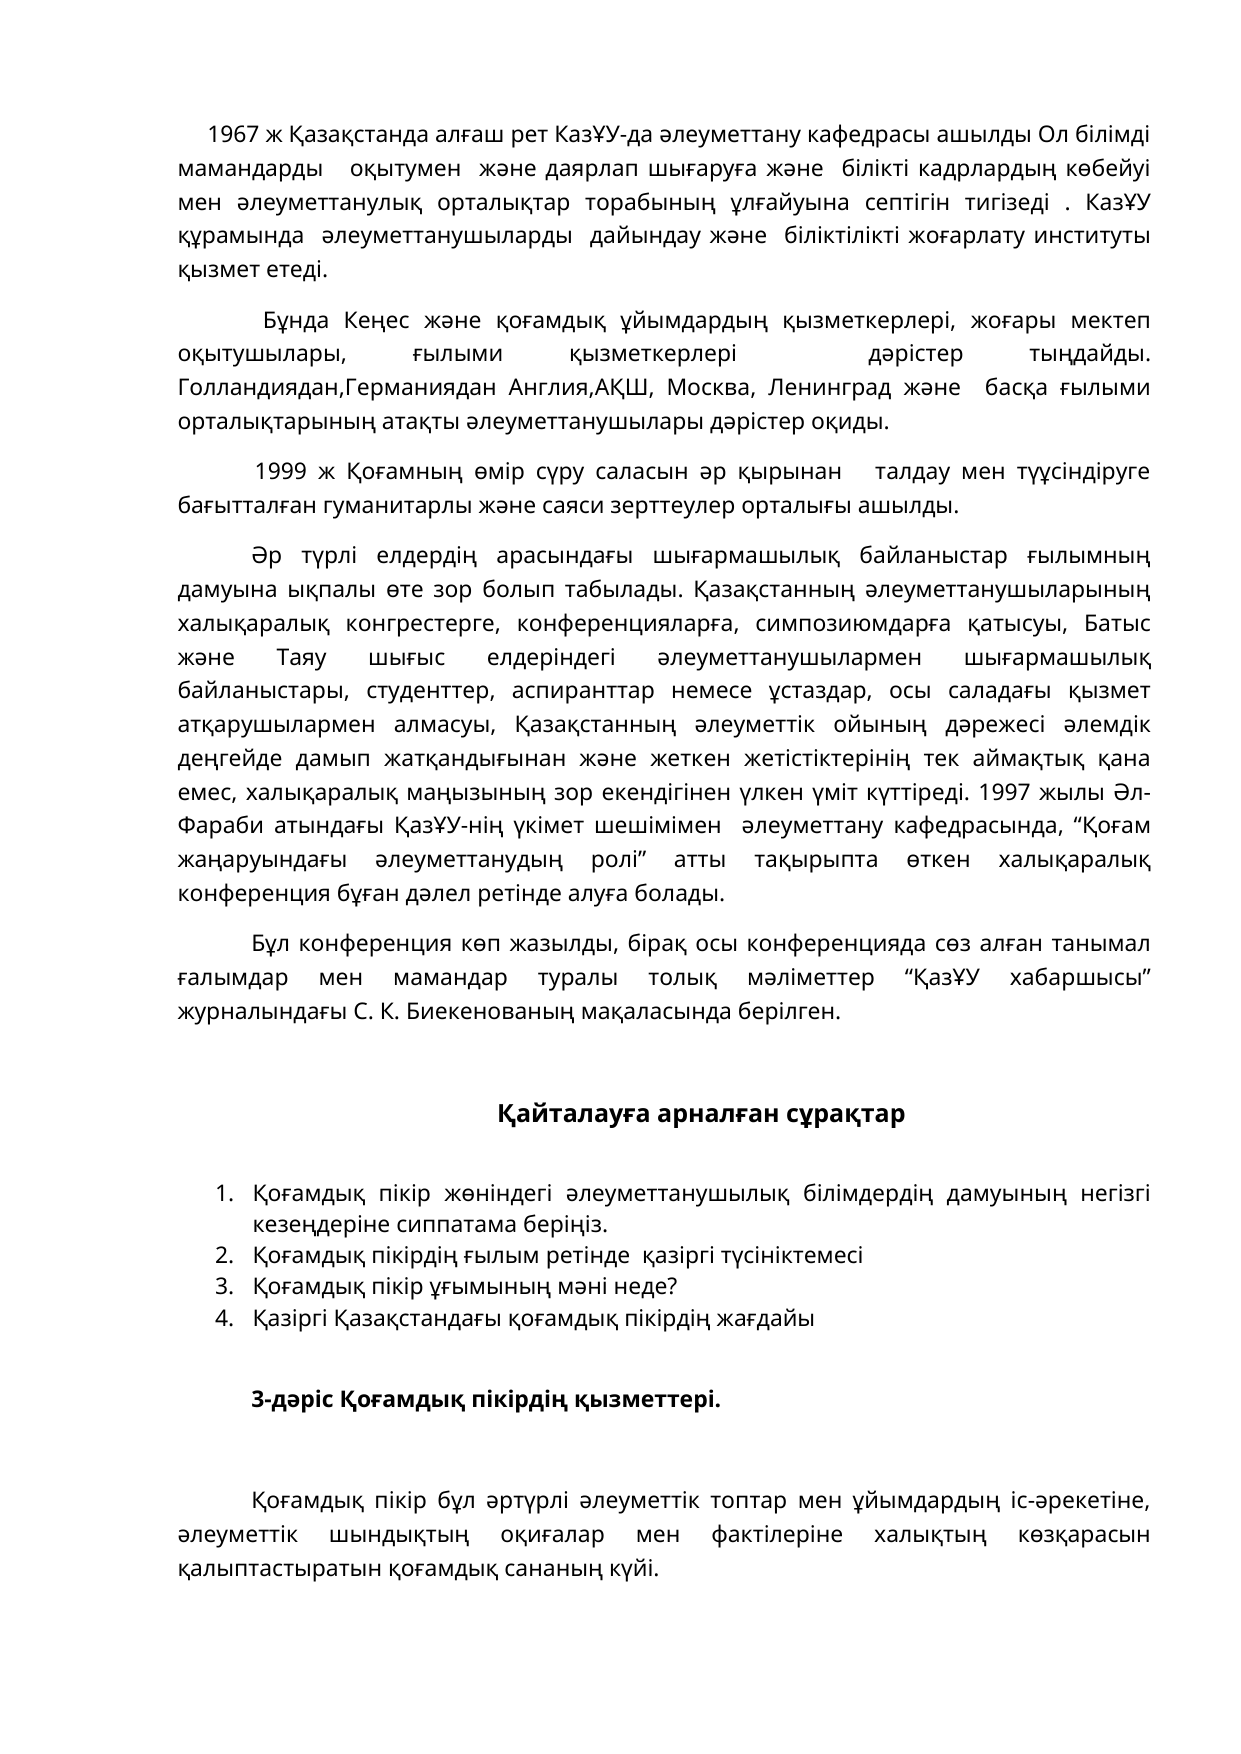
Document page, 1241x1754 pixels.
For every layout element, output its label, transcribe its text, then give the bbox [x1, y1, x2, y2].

list Қазіргі Қазақстандағы қоғамдық пікірдің жағдайы [215, 1302, 1152, 1333]
list Қоғамдық пікір жөніндегі әлеуметтанушылық білімдердің дамуының негізгі кезеңдеріне сиппатама беріңіз. [215, 1177, 1152, 1239]
text 1999 ж Қоғамның өмір сүру саласын әр қырынан талдау мен түұсіндіруге бағытталған гуманитарлы және саяси зерттеулер орталығы ашылды. [177, 455, 1152, 520]
text 3-дәріс Қоғамдық пікірдің қызметтері. [177, 1383, 1152, 1414]
text Қоғамдық пікір бұл әртүрлі әлеуметтік топтар мен ұйымдардың іс-әрекетіне, әлеуметтік шындықтың оқиғалар мен фактілеріне халықтың көзқарасын қалыптастыратын қоғамдық сананың күйі. [177, 1484, 1152, 1583]
subtitle Қайталауға арналған сұрақтар [177, 1096, 1152, 1130]
list Қоғамдық пікірдің ғылым ретінде қазіргі түсініктемесі [215, 1239, 1152, 1270]
text 1967 ж Қазақстанда алғаш рет КазҰУ-да әлеуметтану кафедрасы ашылды Ол білімді мамандарды оқытумен және даярлап шығаруға және білікті кадрлардың көбейуі мен әлеуметтанулық орталықтар торабының ұлғайуына септігін тигізеді . КазҰУ құрамында әлеуметтанушыларды дайындау және біліктілікті жоғарлату институты қызмет етеді. [177, 118, 1152, 284]
list Қоғамдық пікір ұғымының мәні неде? [215, 1270, 1152, 1302]
text Бұл конференция көп жазылды, бірақ осы конференцияда сөз алған танымал ғалымдар мен мамандар туралы толық мәліметтер “ҚазҰУ хабаршысы” журналындағы С. К. Биекенованың мақаласында берілген. [177, 927, 1152, 1026]
text Әр түрлі елдердің арасындағы шығармашылық байланыстар ғылымның дамуына ықпалы өте зор болып табылады. Қазақстанның әлеуметтанушыларының халықаралық конгрестерге, конференцияларға, симпозиюмдарға қатысуы, Батыс және Таяу шығыс елдеріндегі әлеуметтанушылармен шығармашылық байланыстары, студенттер, аспиранттар немесе ұстаздар, осы саладағы қызмет атқарушылармен алмасуы, Қазақстанның әлеуметтік ойының дәрежесі әлемдік деңгейде дамып жатқандығынан және жеткен жетістіктерінің тек аймақтық қана емес, халықаралық маңызының зор екендігінен үлкен үміт күттіреді. 1997 жылы Әл-Фараби атындағы ҚазҰУ-нің үкімет шешімімен әлеуметтану кафедрасында, “Қоғам жаңаруындағы әлеуметтанудың ролі” атты тақырыпта өткен халықаралық конференция бұған дәлел ретінде алуға болады. [177, 539, 1152, 908]
text Бұнда Кеңес және қоғамдық ұйымдардың қызметкерлері, жоғары мектеп оқытушылары, ғылыми қызметкерлері дәрістер тыңдайды. Голландиядан,Германиядан Англия,АҚШ, Москва, Ленинград және басқа ғылыми орталықтарының атақты әлеуметтанушылары дәрістер оқиды. [177, 303, 1152, 436]
